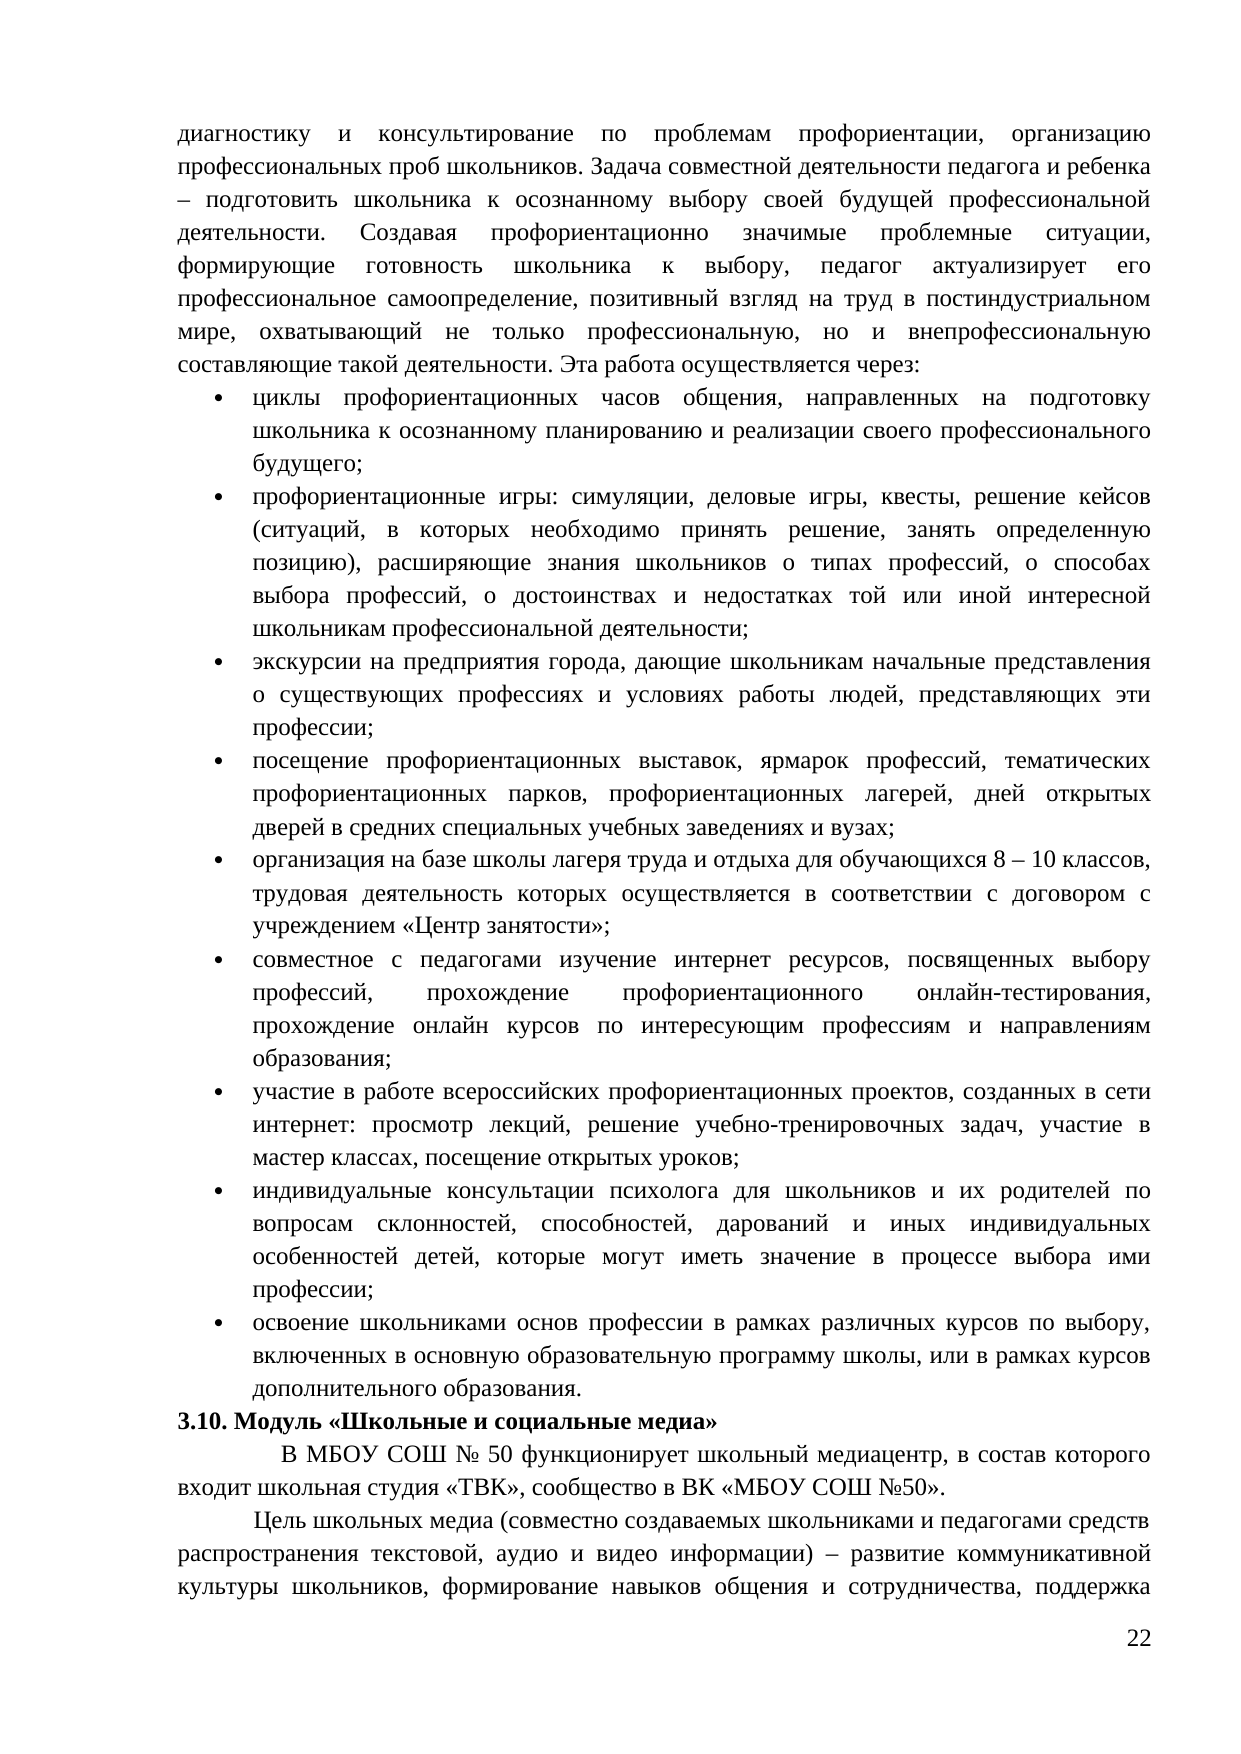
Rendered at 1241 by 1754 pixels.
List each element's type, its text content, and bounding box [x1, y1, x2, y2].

list совместное с педагогами изучение интернет ресурсов, посвященных выбору профессий, прохождение профориентационного онлайн-тестирования, прохождение онлайн курсов по интересующим профессиям и направлениям образования; [215, 944, 1152, 1071]
list освоение школьниками основ профессии в рамках различных курсов по выбору, включенных в основную образовательную программу школы, или в рамках курсов дополнительного образования. [215, 1307, 1152, 1402]
list посещение профориентационных выставок, ярмарок профессий, тематических профориентационных парков, профориентационных лагерей, дней открытых дверей в средних специальных учебных заведениях и вузах; [215, 746, 1152, 840]
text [177, 118, 1152, 378]
list организация на базе школы лагеря труда и отдыха для обучающихся 8 – 10 классов, трудовая деятельность которых осуществляется в соответствии с договором с учреждением «Центр занятости»; [215, 844, 1152, 939]
list циклы профориентационных часов общения, направленных на подготовку школьника к осознанному планированию и реализации своего профессионального будущего; [215, 382, 1152, 477]
list участие в работе всероссийских профориентационных проектов, созданных в сети интернет: просмотр лекций, решение учебно-тренировочных задач, участие в мастер классах, посещение открытых уроков; [215, 1076, 1152, 1171]
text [177, 1505, 1152, 1600]
list профориентационные игры: симуляции, деловые игры, квесты, решение кейсов (ситуаций, в которых необходимо принять решение, занять определенную позицию), расширяющие знания школьников о типах профессий, о способах выбора профессий, о достоинствах и недостатках той или иной интересной школьникам профессиональной деятельности; [215, 481, 1152, 642]
list индивидуальные консультации психолога для школьников и их родителей по вопросам склонностей, способностей, дарований и иных индивидуальных особенностей детей, которые могут иметь значение в процессе выбора ими профессии; [215, 1175, 1152, 1303]
text В МБОУ СОШ № 50 функционирует школьный медиацентр, в состав которого входит школьная студия «ТВК», сообщество в ВК «МБОУ СОШ №50». [177, 1439, 1152, 1501]
text 3.10. Модуль «Школьные и социальные медиа» [177, 1406, 1152, 1435]
list экскурсии на предприятия города, дающие школьникам начальные представления о существующих профессиях и условиях работы людей, представляющих эти профессии; [215, 646, 1152, 741]
